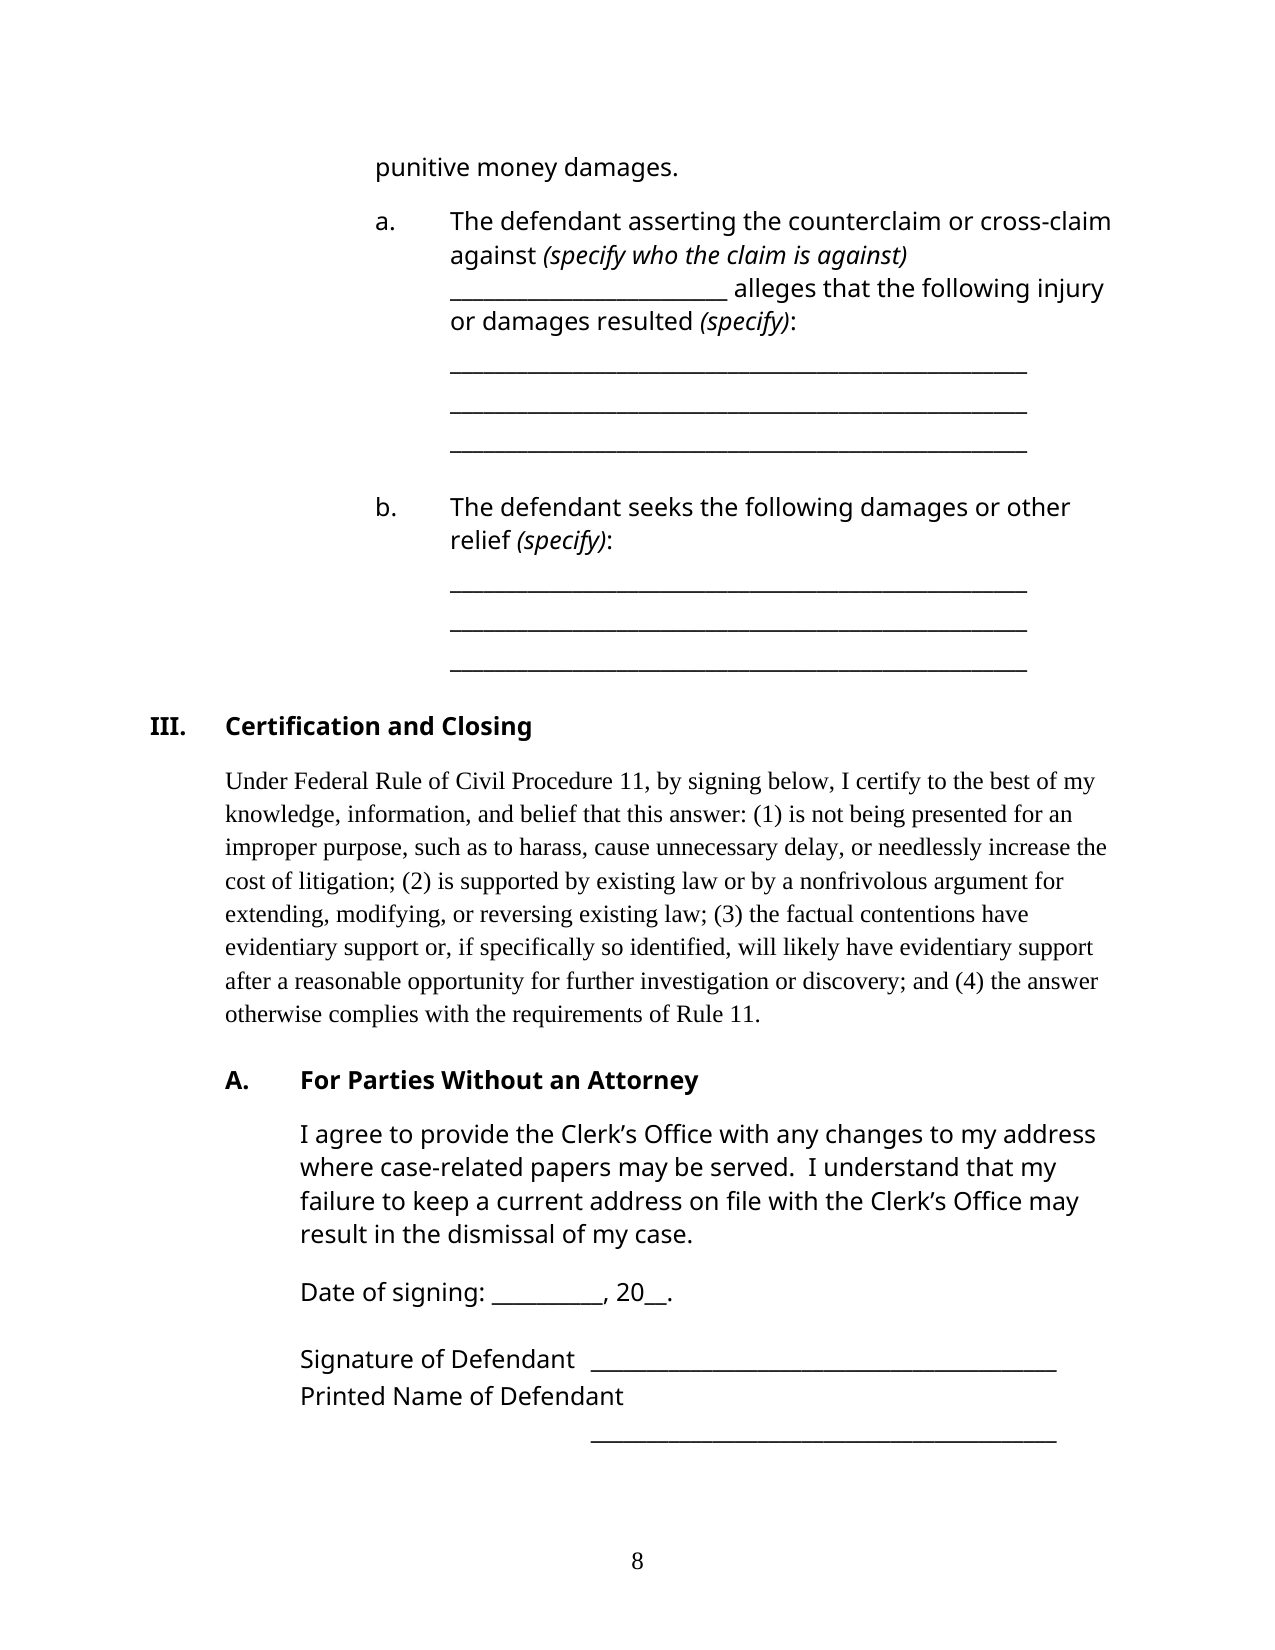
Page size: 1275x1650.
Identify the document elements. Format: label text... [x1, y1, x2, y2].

text a. The defendant asserting the counterclaim or cross-claim against (specify who the claim is against) _________________________ alleges that the following injury or damages resulted (specify): [375, 204, 1125, 337]
text Printed Name of Defendant __________________________________________ [300, 1379, 1125, 1446]
text ____________________________________________________ [450, 344, 1125, 377]
text Date of signing: __________, 20__. [300, 1275, 1125, 1308]
text ____________________________________________________ [450, 562, 1125, 596]
text b. The defendant seeks the following damages or other relief (specify): [375, 489, 1125, 556]
text ____________________________________________________ [450, 383, 1125, 417]
text ____________________________________________________ [450, 602, 1125, 635]
text A. For Parties Without an Attorney [225, 1062, 1125, 1096]
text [300, 150, 1125, 183]
text Under Federal Rule of Civil Procedure 11, by signing below, I certify to the best of my knowledge, information, and belief that this answer: (1) is not being presented for an improper purpose, such as to harass, cause unnecessary delay, or needlessly increase the cost of litigation; (2) is supported by existing law or by a nonfrivolous argument for extending, modifying, or reversing existing law; (3) the factual contentions have evidentiary support or, if specifically so identified, will likely have evidentiary support after a reasonable opportunity for further investigation or discovery; and (4) the answer otherwise complies with the requirements of Rule 11. [225, 762, 1125, 1029]
text III. Certification and Closing [150, 708, 1125, 742]
text ____________________________________________________ [450, 423, 1125, 456]
text ____________________________________________________ [450, 642, 1125, 675]
text I agree to provide the Clerk’s Office with any changes to my address where case-related papers may be served. I understand that my failure to keep a current address on file with the Clerk’s Office may result in the dismissal of my case. [300, 1117, 1116, 1250]
text Signature of Defendant __________________________________________ [300, 1342, 1125, 1375]
